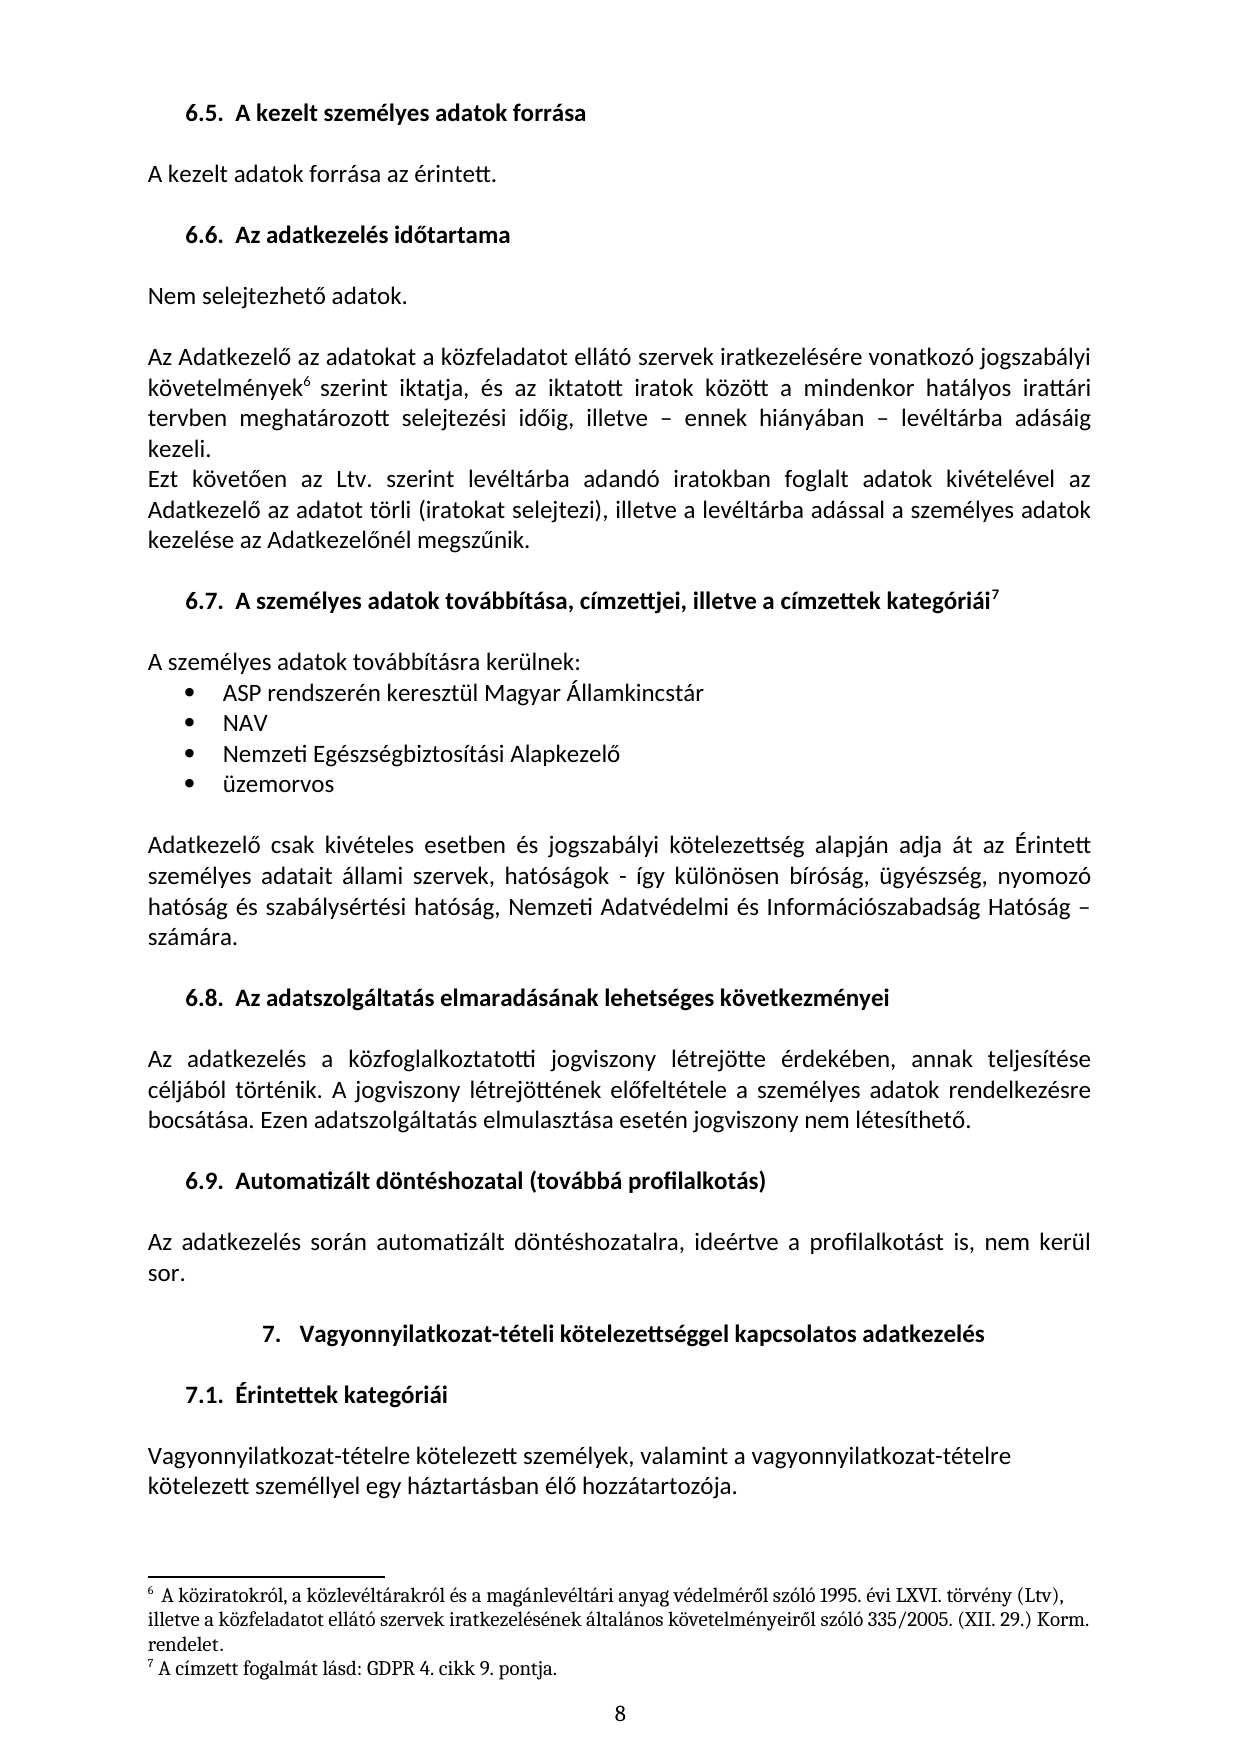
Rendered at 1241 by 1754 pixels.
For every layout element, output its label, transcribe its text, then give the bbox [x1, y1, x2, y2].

text Nem selejtezhető adatok. [148, 280, 1093, 311]
list Nemzeti Egészségbiztosítási Alapkezelő [185, 738, 1092, 768]
text Vagyonnyilatkozat-tételre kötelezett személyek, valamint a vagyonnyilatkozat-tételre kötelezett személlyel egy háztartásban élő hozzátartozója. [148, 1440, 1093, 1501]
text Adatkezelő csak kivételes esetben és jogszabályi kötelezettség alapján adja át az Érintett személyes adatait állami szervek, hatóságok - így különösen bíróság, ügyészség, nyomozó hatóság és szabálysértési hatóság, Nemzeti Adatvédelmi és Információszabadság Hatóság – számára. [148, 829, 1092, 952]
text Az adatkezelés során automatizált döntéshozatalra, ideértve a profilalkotást is, nem kerül sor. [148, 1226, 1093, 1287]
text A kezelt adatok forrása az érintett. [148, 158, 1093, 189]
subtitle Vagyonnyilatkozat-tételi kötelezettséggel kapcsolatos adatkezelés [154, 1318, 1092, 1348]
subtitle Automatizált döntéshozatal (továbbá profilalkotás) [185, 1165, 1093, 1196]
subtitle Az adatszolgáltatás elmaradásának lehetséges következményei [185, 982, 1093, 1013]
text Az adatkezelés a közfoglalkoztatotti jogviszony létrejötte érdekében, annak teljesítése céljából történik. A jogviszony létrejöttének előfeltétele a személyes adatok rendelkezésre bocsátása. Ezen adatszolgáltatás elmulasztása esetén jogviszony nem létesíthető. [148, 1043, 1092, 1135]
list üzemorvos [185, 768, 1092, 799]
list ASP rendszerén keresztül Magyar Államkincstár [185, 677, 1092, 707]
subtitle Az adatkezelés időtartama [185, 219, 1093, 250]
subtitle A személyes adatok továbbítása, címzettjei, illetve a címzettek kategóriái [185, 585, 1093, 616]
text A személyes adatok továbbításra kerülnek: [148, 646, 1092, 677]
list NAV [185, 707, 1092, 738]
text Ezt követően az Ltv. szerint levéltárba adandó iratokban foglalt adatok kivételével az Adatkezelő az adatot törli (iratokat selejtezi), illetve a levéltárba adással a személyes adatok kezelése az Adatkezelőnél megszűnik. [148, 463, 1093, 555]
subtitle Érintettek kategóriái [185, 1379, 1093, 1409]
subtitle A kezelt személyes adatok forrása [185, 97, 1093, 128]
text Az Adatkezelő az adatokat a közfeladatot ellátó szervek iratkezelésére vonatkozó jogszabályi követelmények szerint iktatja, és az iktatott iratok között a mindenkor hatályos irattári tervben meghatározott selejtezési időig, illetve – ennek hiányában – levéltárba adásáig kezeli. [148, 341, 1093, 463]
